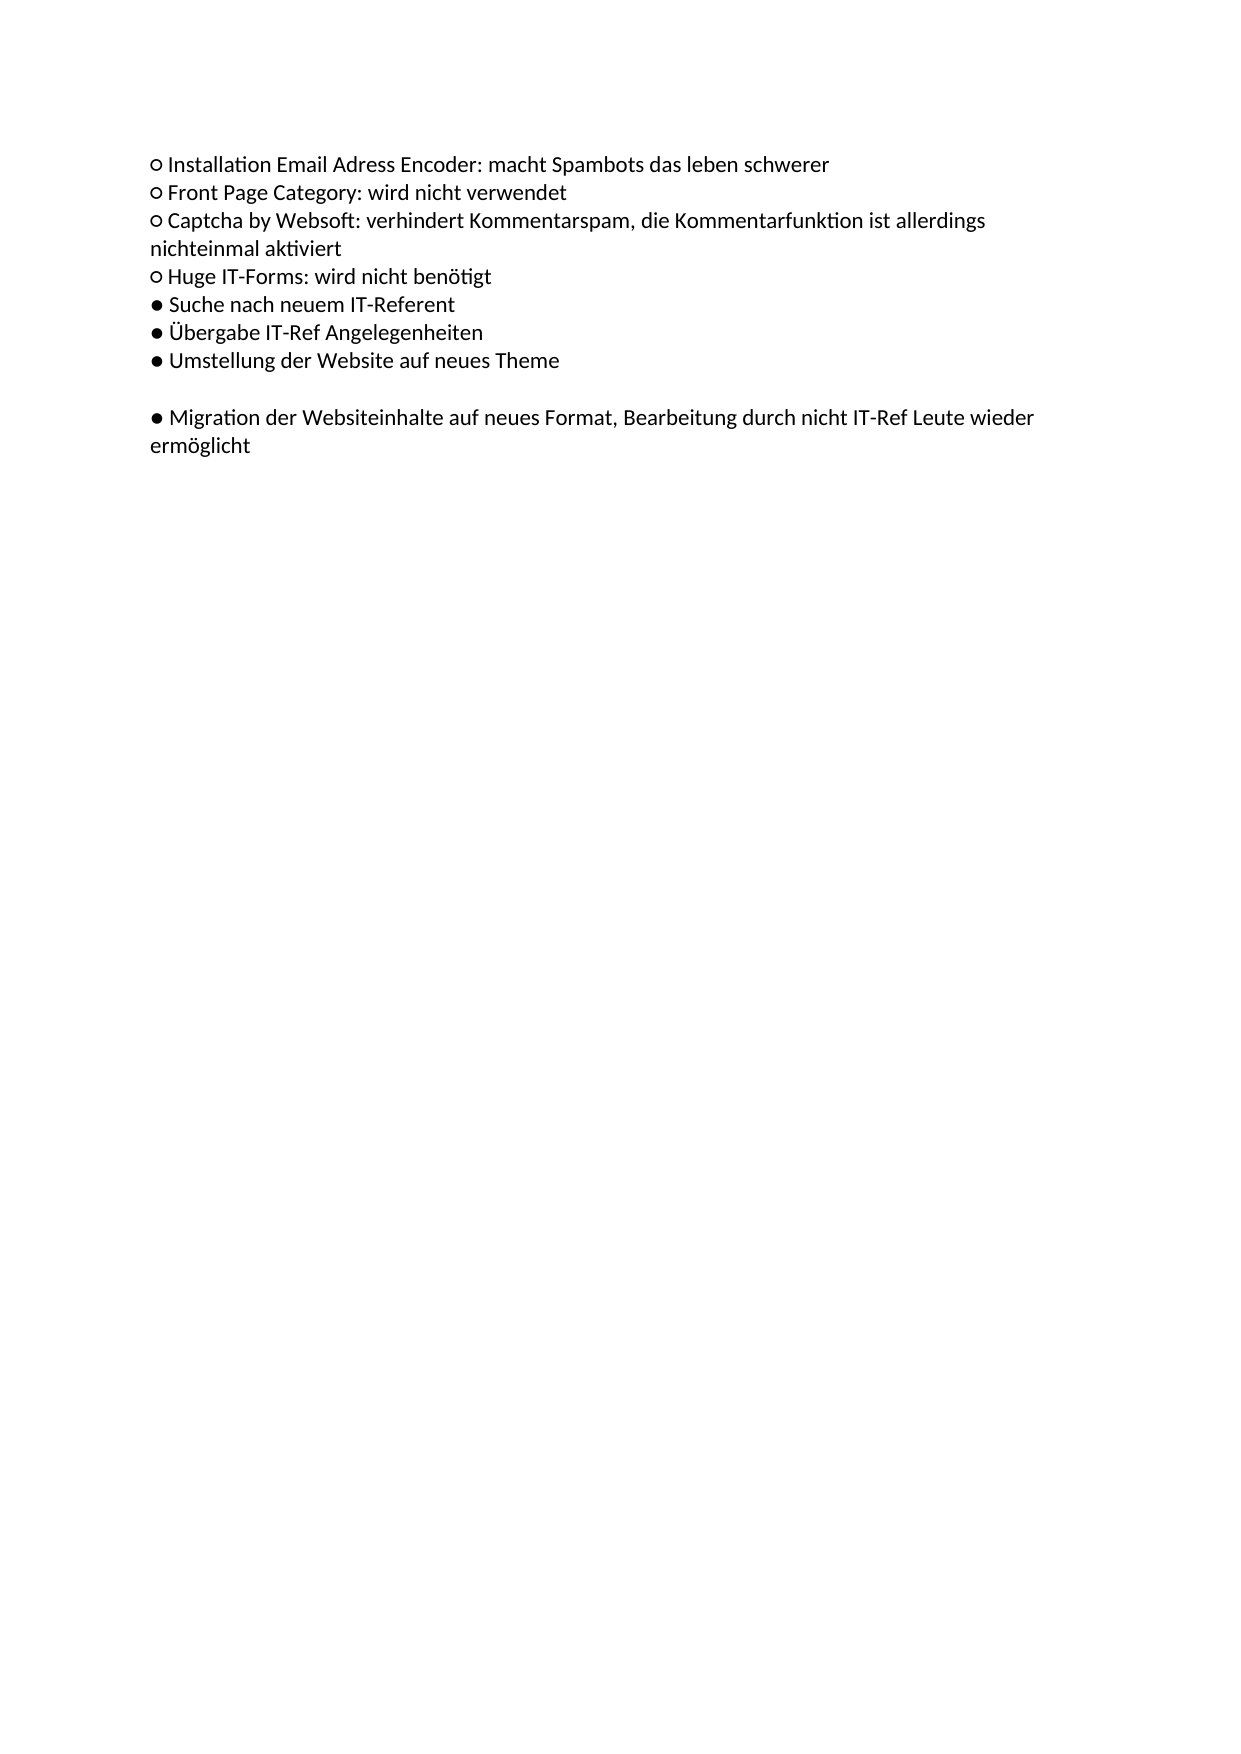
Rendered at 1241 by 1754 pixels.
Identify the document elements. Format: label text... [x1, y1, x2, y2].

text ● Migration der Websiteinhalte auf neues Format, Bearbeitung durch nicht IT-Ref Leute wieder ermöglicht [150, 403, 1090, 459]
text ● Umstellung der Website auf neues Theme [150, 346, 1090, 374]
text ○ Captcha by Websoft: verhindert Kommentarspam, die Kommentarfunktion ist allerdings nichteinmal aktiviert [150, 206, 1090, 262]
text ○ Huge IT-Forms: wird nicht benötigt [150, 262, 1090, 290]
text ● Übergabe IT-Ref Angelegenheiten [150, 318, 1090, 346]
text ○ Installation Email Adress Encoder: macht Spambots das leben schwerer [150, 150, 1090, 178]
text ● Suche nach neuem IT-Referent [150, 290, 1090, 318]
text ○ Front Page Category: wird nicht verwendet [150, 178, 1090, 206]
